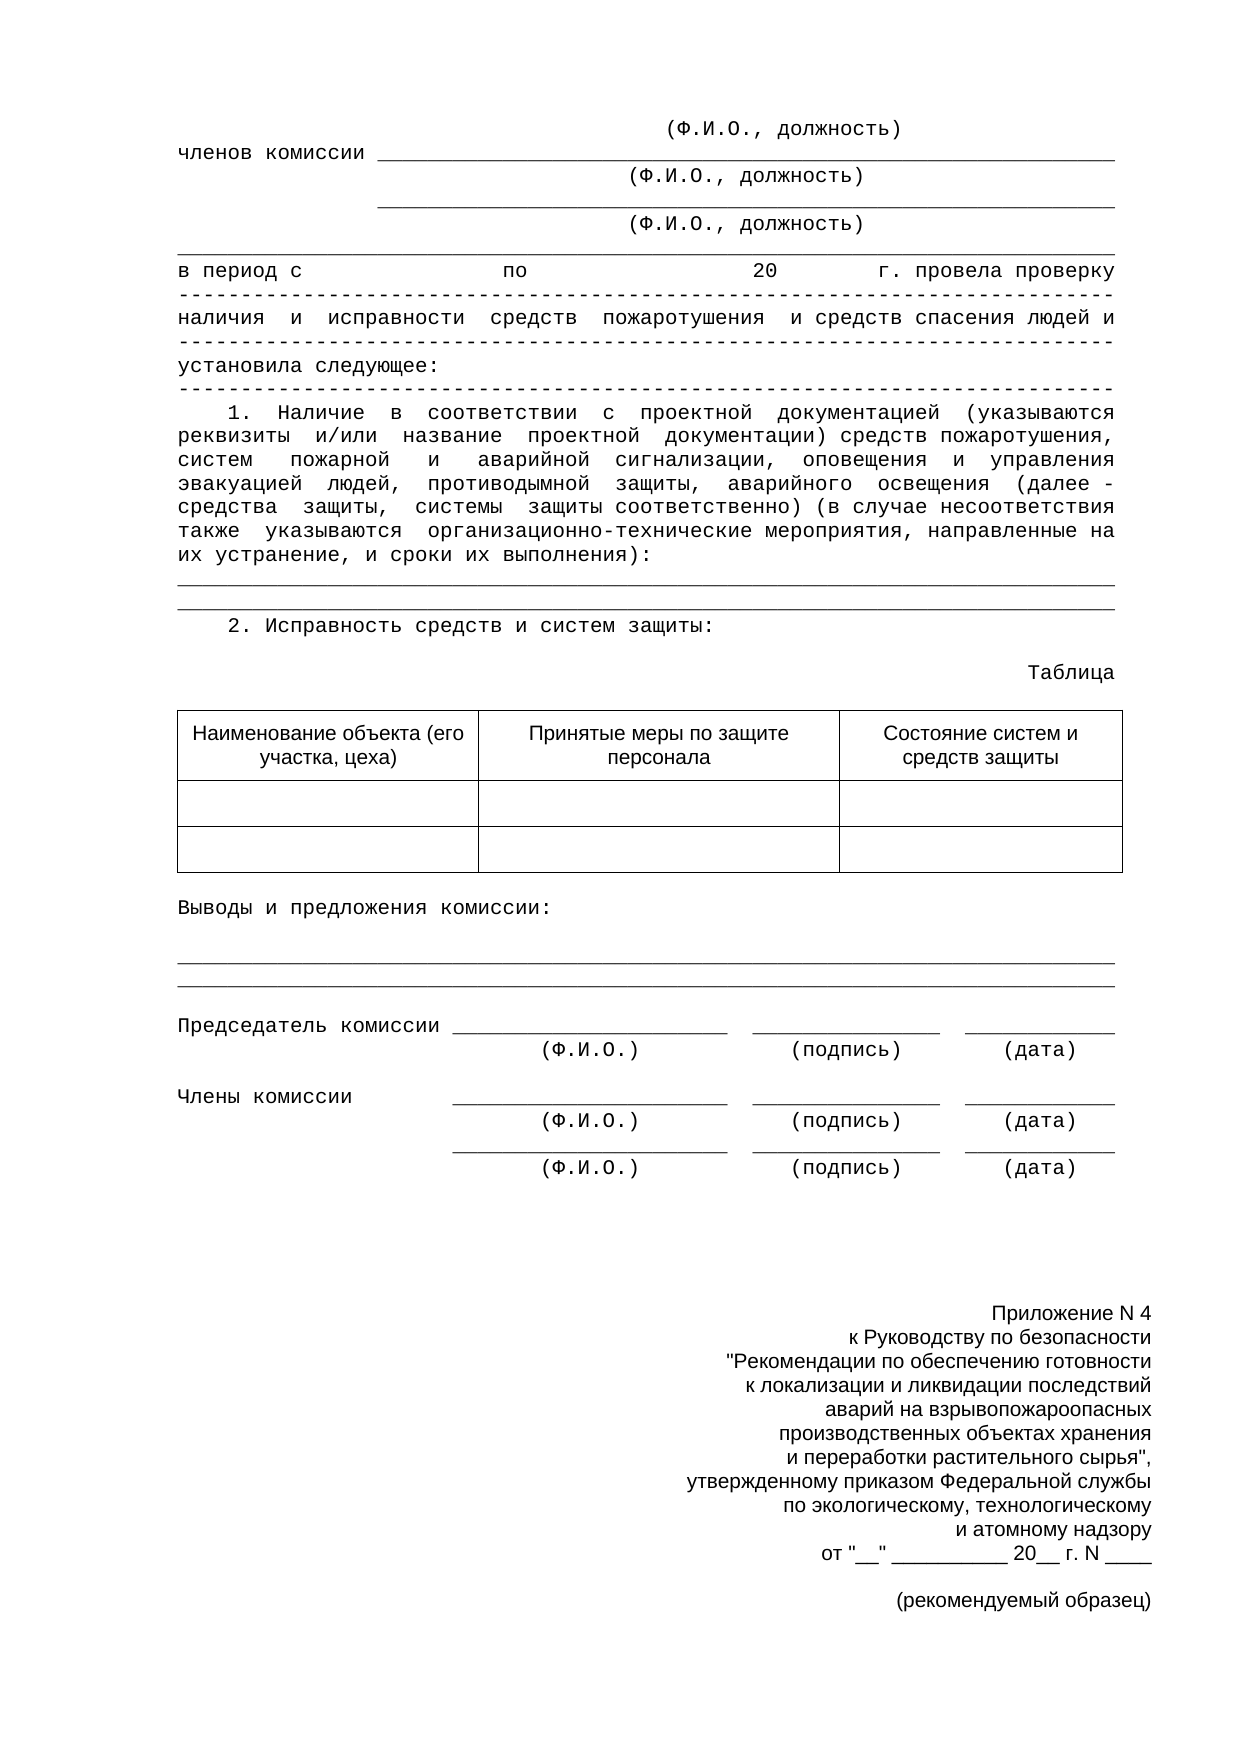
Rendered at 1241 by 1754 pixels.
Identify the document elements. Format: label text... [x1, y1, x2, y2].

text ___________________________________________________________________________ [177, 567, 1152, 591]
table_cell [178, 781, 478, 826]
text "Рекомендации по обеспечению готовности [177, 1349, 1152, 1373]
text --------------------------------------------------------------------------- [177, 378, 1152, 402]
text (Ф.И.О., должность) [177, 213, 1152, 236]
table_cell [840, 827, 1122, 872]
text Члены комиссии ______________________ _______________ ____________ [177, 1086, 1152, 1110]
text (Ф.И.О.) (подпись) (дата) [177, 1110, 1152, 1134]
text ___________________________________________________________________________ [177, 968, 1152, 992]
table_cell [178, 827, 478, 872]
text Приложение N 4 [177, 1301, 1152, 1325]
table_header Состояние систем и средств защиты [840, 711, 1122, 780]
text (Ф.И.О., должность) [177, 118, 1152, 142]
text производственных объектах хранения [177, 1421, 1152, 1444]
text средства защиты, системы защиты соответственно) (в случае несоответствия [177, 496, 1152, 520]
text по экологическому, технологическому [177, 1492, 1152, 1516]
text ______________________ _______________ ____________ [177, 1134, 1152, 1157]
table_cell [479, 781, 839, 826]
table_cell [479, 827, 839, 872]
text также указываются организационно-технические мероприятия, направленные на [177, 520, 1152, 544]
text ___________________________________________________________________________ [177, 944, 1152, 968]
text ___________________________________________________________________________ [177, 591, 1152, 615]
text к Руководству по безопасности [177, 1325, 1152, 1349]
text (Ф.И.О.) (подпись) (дата) [177, 1157, 1152, 1181]
text утвержденному приказом Федеральной службы [177, 1468, 1152, 1492]
text Выводы и предложения комиссии: [177, 897, 1152, 921]
text Председатель комиссии ______________________ _______________ ____________ [177, 1016, 1152, 1039]
text от "__" __________ 20__ г. N ____ [177, 1540, 1152, 1564]
text и атомному надзору [177, 1516, 1152, 1540]
text членов комиссии ___________________________________________________________ [177, 142, 1152, 165]
table_cell [840, 781, 1122, 826]
text аварий на взрывопожароопасных [177, 1397, 1152, 1421]
table_header Наименование объекта (его участка, цеха) [178, 711, 478, 780]
table_header Принятые меры по защите персонала [479, 711, 839, 780]
text 2. Исправность средств и систем защиты: [177, 615, 1152, 638]
text 1. Наличие в соответствии с проектной документацией (указываются [177, 402, 1152, 426]
text и переработки растительного сырья", [177, 1444, 1152, 1468]
text Таблица [177, 662, 1152, 686]
text (Ф.И.О., должность) [177, 165, 1152, 189]
text (Ф.И.О.) (подпись) (дата) [177, 1039, 1152, 1063]
text установила следующее: [177, 354, 1152, 378]
text (рекомендуемый образец) [177, 1588, 1152, 1612]
text к локализации и ликвидации последствий [177, 1373, 1152, 1397]
text наличия и исправности средств пожаротушения и средств спасения людей и [177, 307, 1152, 331]
text --------------------------------------------------------------------------- [177, 284, 1152, 307]
text в период с по 20 г. провела проверку [177, 260, 1152, 284]
text эвакуацией людей, противодымной защиты, аварийного освещения (далее - [177, 473, 1152, 496]
text реквизиты и/или название проектной документации) средств пожаротушения, [177, 426, 1152, 449]
text --------------------------------------------------------------------------- [177, 331, 1152, 354]
text ___________________________________________________________________________ [177, 236, 1152, 260]
text систем пожарной и аварийной сигнализации, оповещения и управления [177, 449, 1152, 473]
text ___________________________________________________________ [177, 189, 1152, 213]
text их устранение, и сроки их выполнения): [177, 544, 1152, 567]
